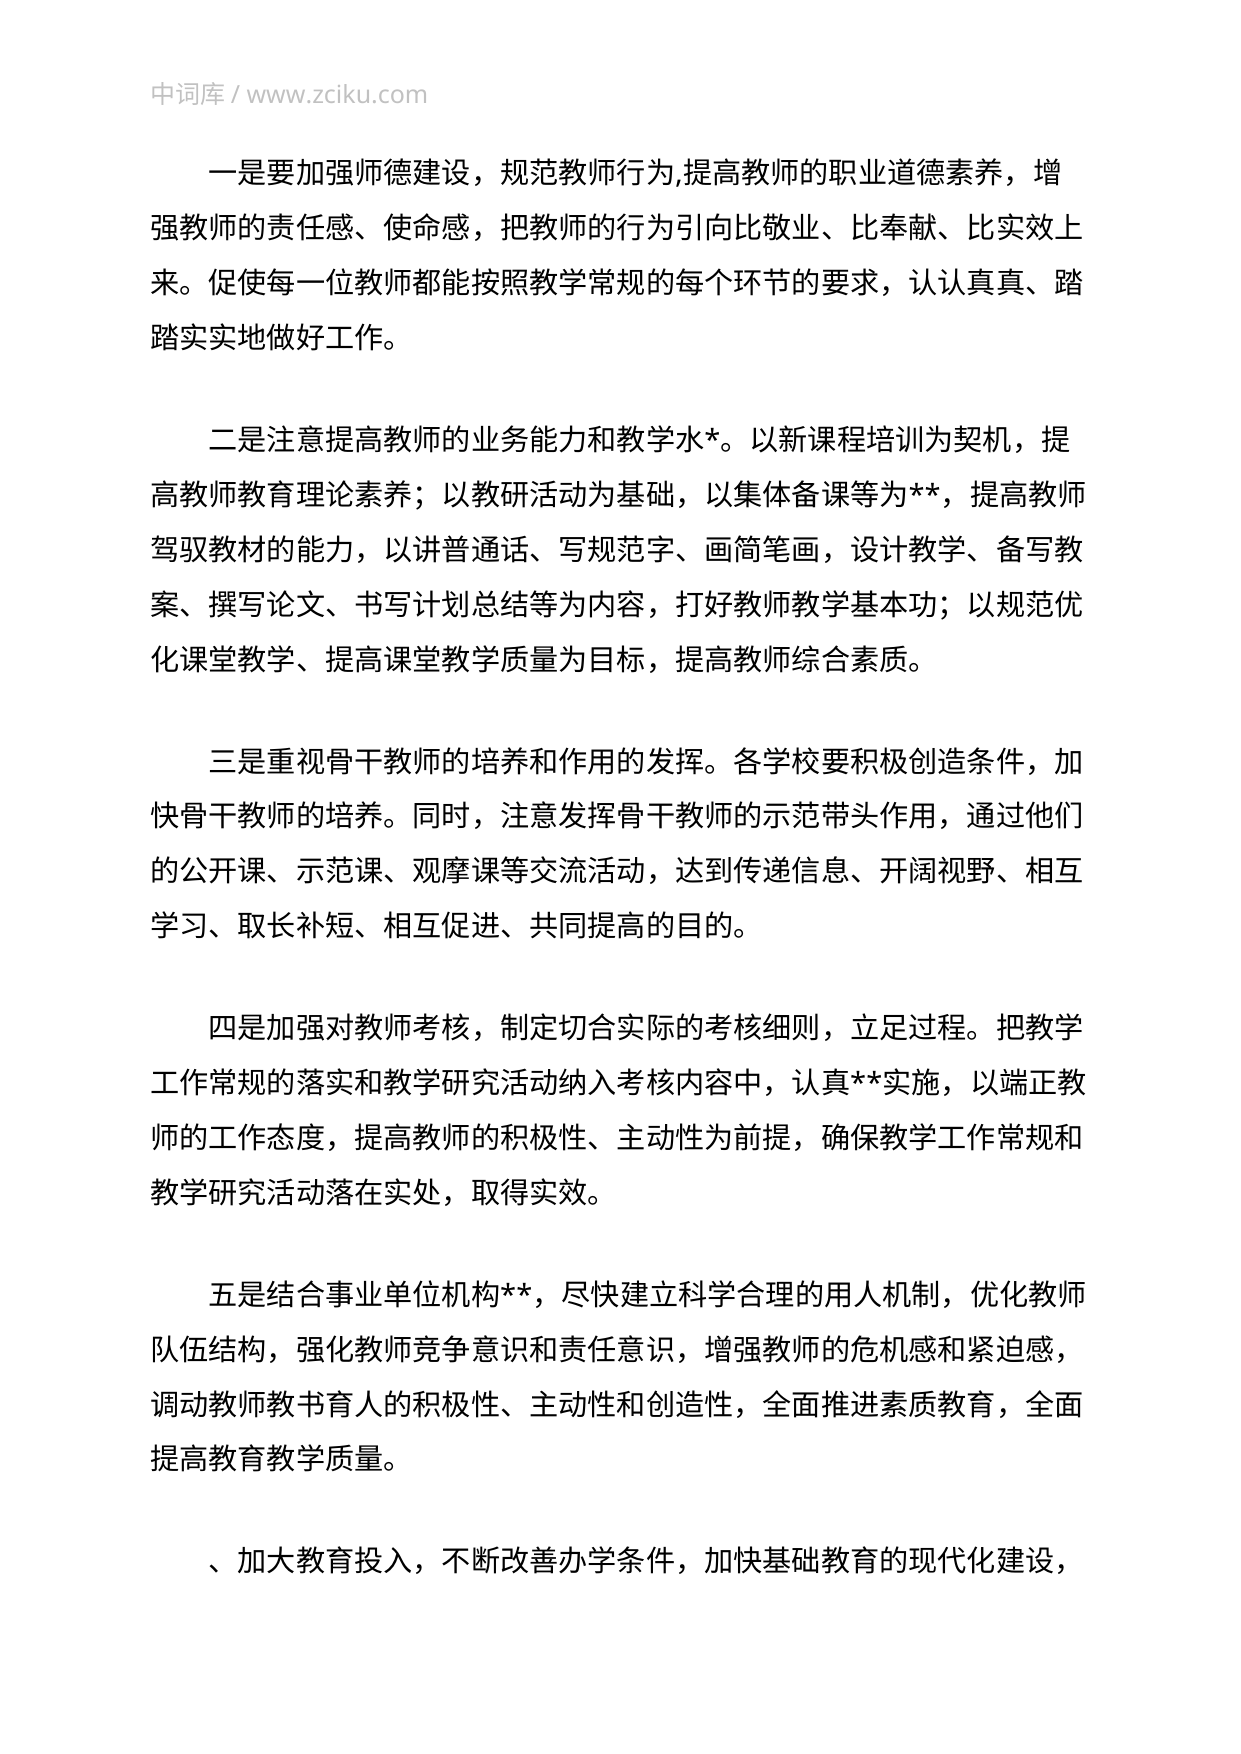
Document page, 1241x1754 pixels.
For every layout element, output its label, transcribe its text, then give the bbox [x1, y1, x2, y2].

text 四是加强对教师考核，制定切合实际的考核细则，立足过程。把教学工作常规的落实和教学研究活动纳入考核内容中，认真**实施，以端正教师的工作态度，提高教师的积极性、主动性为前提，确保教学工作常规和教学研究活动落在实处，取得实效。 [150, 1004, 1090, 1212]
text 三是重视骨干教师的培养和作用的发挥。各学校要积极创造条件，加快骨干教师的培养。同时，注意发挥骨干教师的示范带头作用，通过他们的公开课、示范课、观摩课等交流活动，达到传递信息、开阔视野、相互学习、取长补短、相互促进、共同提高的目的。 [150, 738, 1090, 945]
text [150, 1538, 1090, 1580]
text 一是要加强师德建设，规范教师行为,提高教师的职业道德素养，增强教师的责任感、使命感，把教师的行为引向比敬业、比奉献、比实效上来。促使每一位教师都能按照教学常规的每个环节的要求，认认真真、踏踏实实地做好工作。 [150, 150, 1090, 357]
text 二是注意提高教师的业务能力和教学水*。以新课程培训为契机，提高教师教育理论素养；以教研活动为基础，以集体备课等为**，提高教师驾驭教材的能力，以讲普通话、写规范字、画简笔画，设计教学、备写教案、撰写论文、书写计划总结等为内容，打好教师教学基本功；以规范优化课堂教学、提高课堂教学质量为目标，提高教师综合素质。 [150, 417, 1090, 679]
text 五是结合事业单位机构**，尽快建立科学合理的用人机制，优化教师队伍结构，强化教师竞争意识和责任意识，增强教师的危机感和紧迫感，调动教师教书育人的积极性、主动性和创造性，全面推进素质教育，全面提高教育教学质量。 [150, 1271, 1090, 1478]
